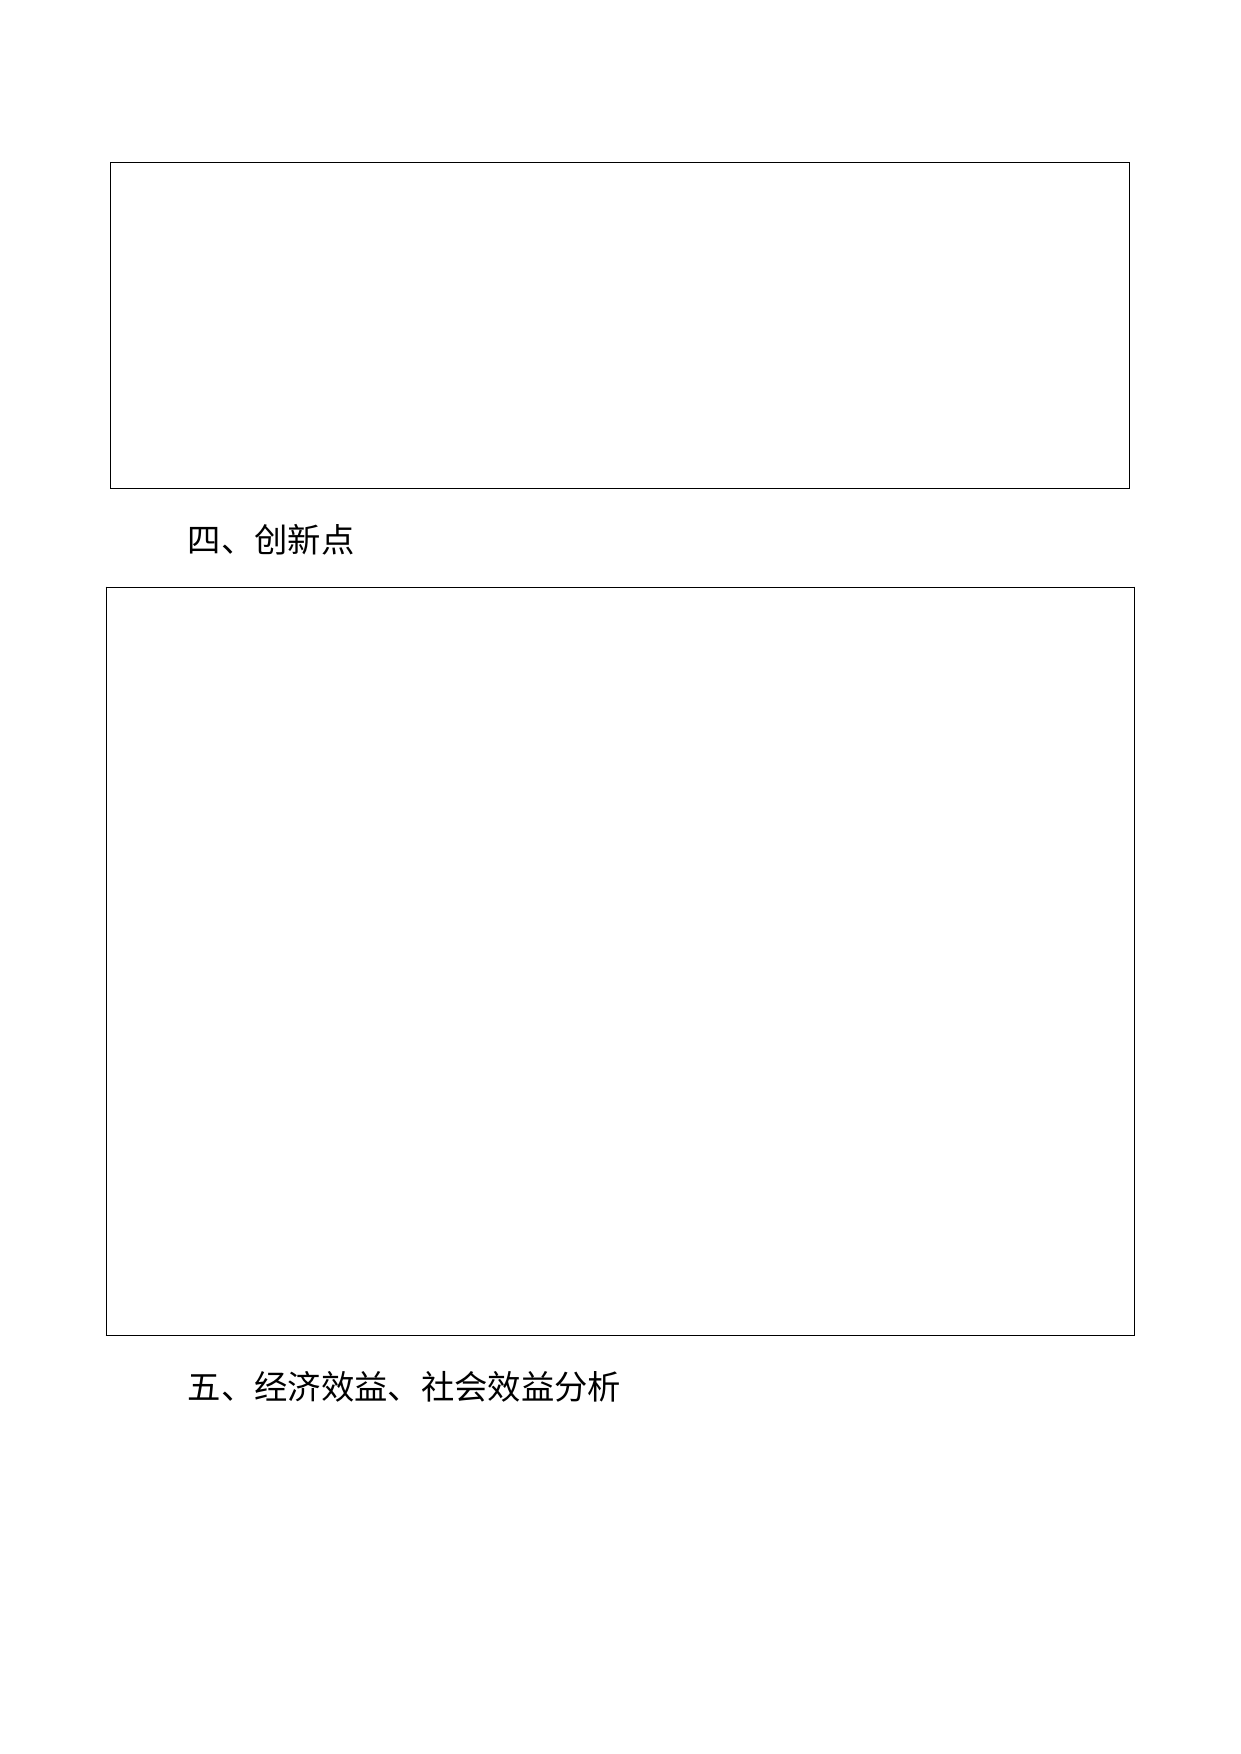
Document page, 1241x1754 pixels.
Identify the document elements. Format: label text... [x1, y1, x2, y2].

table_header [111, 163, 1129, 488]
text 四、创新点 [187, 505, 1053, 570]
table_header [107, 588, 1134, 1335]
text 五、经济效益、社会效益分析 [187, 1352, 1053, 1417]
